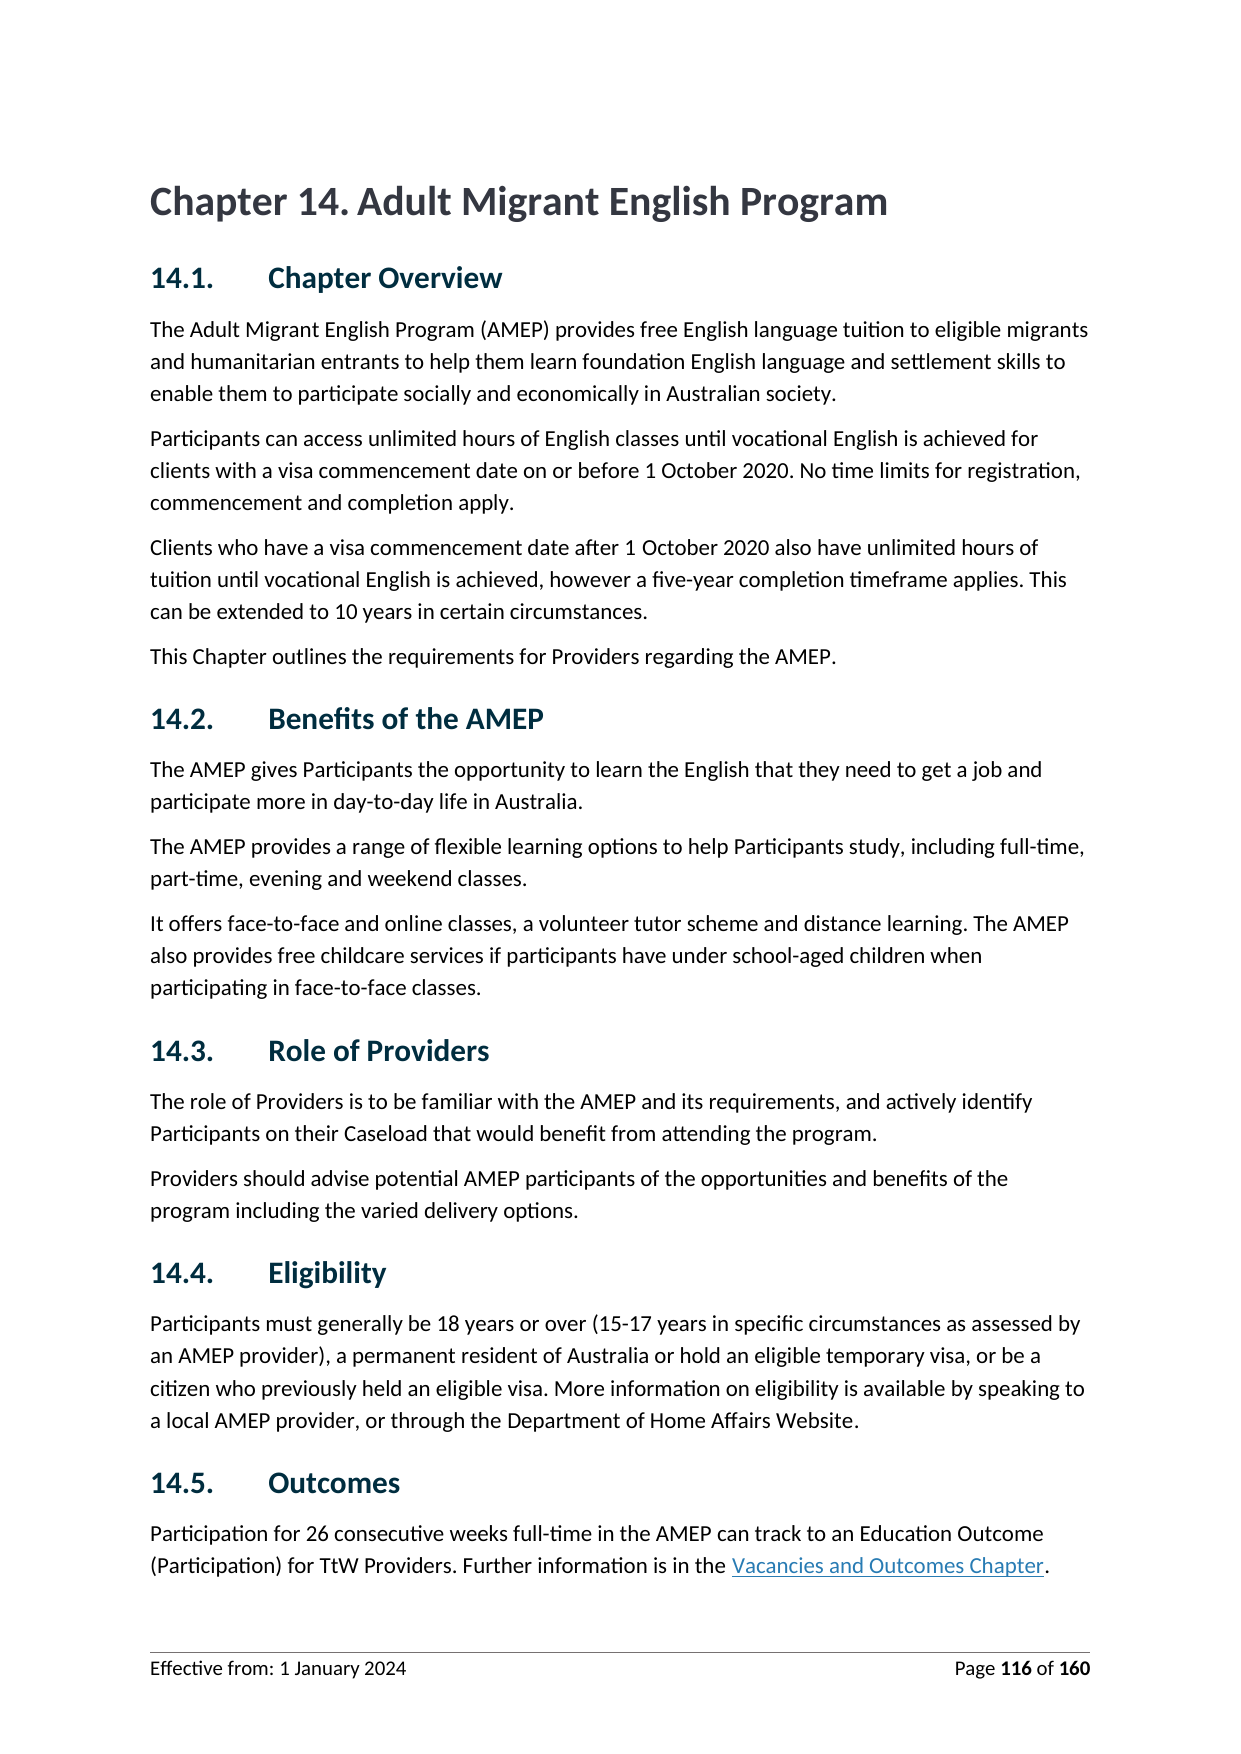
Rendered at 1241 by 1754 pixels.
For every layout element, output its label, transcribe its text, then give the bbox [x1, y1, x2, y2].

subtitle Chapter Overview [150, 258, 1090, 297]
subtitle Benefits of the AMEP [150, 699, 1090, 737]
text Participants must generally be 18 years or over (15-17 years in specific circumstances as assessed by an AMEP provider), a permanent resident of Australia or hold an eligible temporary visa, or be a citizen who previously held an eligible visa. More information on eligibility is available by speaking to a local AMEP provider, or through the Department of Home Affairs Website. [150, 1309, 1090, 1434]
subtitle Role of Providers [150, 1031, 1090, 1069]
text Providers should advise potential AMEP participants of the opportunities and benefits of the program including the varied delivery options. [150, 1164, 1090, 1224]
text The AMEP gives Participants the opportunity to learn the English that they need to get a job and participate more in day-to-day life in Australia. [150, 755, 1090, 816]
text Clients who have a visa commencement date after 1 October 2020 also have unlimited hours of tuition until vocational English is achieved, however a five-year completion timeframe applies. This can be extended to 10 years in certain circumstances. [150, 533, 1090, 625]
text The AMEP provides a range of flexible learning options to help Participants study, including full-time, part-time, evening and weekend classes. [150, 832, 1090, 892]
text Participation for 26 consecutive weeks full-time in the AMEP can track to an Education Outcome (Participation) for TtW Providers. Further information is in the Vacancies and Outcomes Chapter. [150, 1519, 1090, 1579]
text This Chapter outlines the requirements for Providers regarding the AMEP. [150, 642, 1090, 670]
text The Adult Migrant English Program (AMEP) provides free English language tuition to eligible migrants and humanitarian entrants to help them learn foundation English language and settlement skills to enable them to participate socially and economically in Australian society. [150, 315, 1090, 407]
text The role of Providers is to be familiar with the AMEP and its requirements, and actively identify Participants on their Caseload that would benefit from attending the program. [150, 1087, 1090, 1147]
subtitle Adult Migrant English Program [150, 175, 1090, 226]
text It offers face-to-face and online classes, a volunteer tutor scheme and distance learning. The AMEP also provides free childcare services if participants have under school-aged children when participating in face-to-face classes. [150, 909, 1090, 1001]
subtitle Eligibility [150, 1253, 1090, 1291]
text Participants can access unlimited hours of English classes until vocational English is achieved for clients with a visa commencement date on or before 1 October 2020. No time limits for registration, commencement and completion apply. [150, 424, 1090, 516]
subtitle Outcomes [150, 1463, 1090, 1501]
